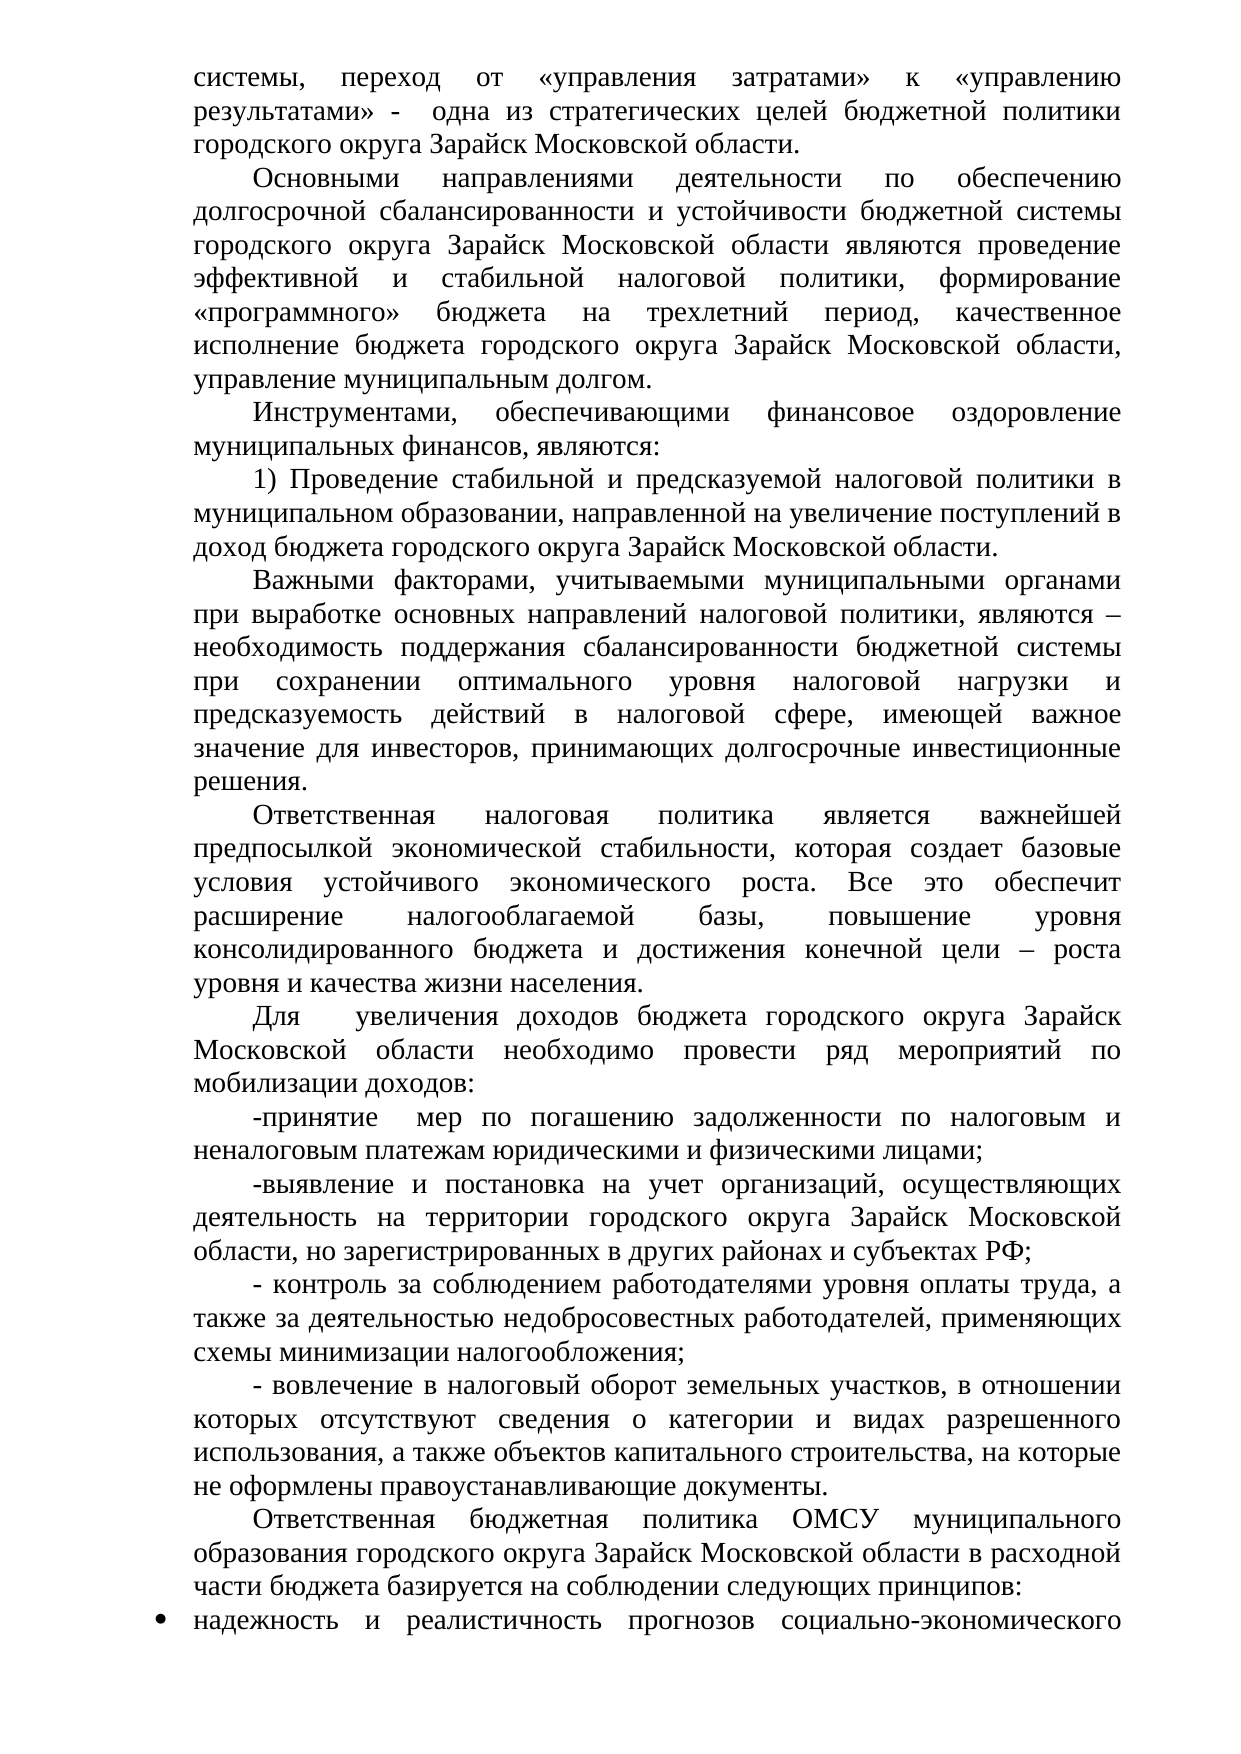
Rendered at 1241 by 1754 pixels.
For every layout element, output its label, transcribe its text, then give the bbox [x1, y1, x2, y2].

text Для увеличения доходов бюджета городского округа Зарайск Московской области необходимо провести ряд мероприятий по мобилизации доходов: [193, 998, 1122, 1099]
text Ответственная налоговая политика является важнейшей предпосылкой экономической стабильности, которая создает базовые условия устойчивого экономического роста. Все это обеспечит расширение налогооблагаемой базы, повышение уровня консолидированного бюджета и достижения конечной цели – роста уровня и качества жизни населения. [193, 797, 1122, 998]
text Важными факторами, учитываемыми муниципальными органами при выработке основных направлений налоговой политики, являются – необходимость поддержания сбалансированности бюджетной системы при сохранении оптимального уровня налоговой нагрузки и предсказуемость действий в налоговой сфере, имеющей важное значение для инвесторов, принимающих долгосрочные инвестиционные решения. [193, 562, 1122, 797]
text 1) Проведение стабильной и предсказуемой налоговой политики в муниципальном образовании, направленной на увеличение поступлений в доход бюджета городского округа Зарайск Московской области. [193, 462, 1122, 562]
text Инструментами, обеспечивающими финансовое оздоровление муниципальных финансов, являются: [193, 394, 1122, 462]
text Основными направлениями деятельности по обеспечению долгосрочной сбалансированности и устойчивости бюджетной системы городского округа Зарайск Московской области являются проведение эффективной и стабильной налоговой политики, формирование «программного» бюджета на трехлетний период, качественное исполнение бюджета городского округа Зарайск Московской области, управление муниципальным долгом. [193, 160, 1122, 394]
text -выявление и постановка на учет организаций, осуществляющих деятельность на территории городского округа Зарайск Московской области, но зарегистрированных в других районах и субъектах РФ; [193, 1166, 1122, 1267]
text -принятие мер по погашению задолженности по налоговым и неналоговым платежам юридическими и физическими лицами; [193, 1099, 1122, 1166]
text - контроль за соблюдением работодателями уровня оплаты труда, а также за деятельностью недобросовестных работодателей, применяющих схемы минимизации налогообложения; [193, 1267, 1122, 1367]
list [156, 1602, 1122, 1636]
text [193, 59, 1122, 160]
text - вовлечение в налоговый оборот земельных участков, в отношении которых отсутствуют сведения о категории и видах разрешенного использования, а также объектов капитального строительства, на которые не оформлены правоустанавливающие документы. [193, 1367, 1122, 1501]
text Ответственная бюджетная политика ОМСУ муниципального образования городского округа Зарайск Московской области в расходной части бюджета базируется на соблюдении следующих принципов: [193, 1501, 1122, 1602]
